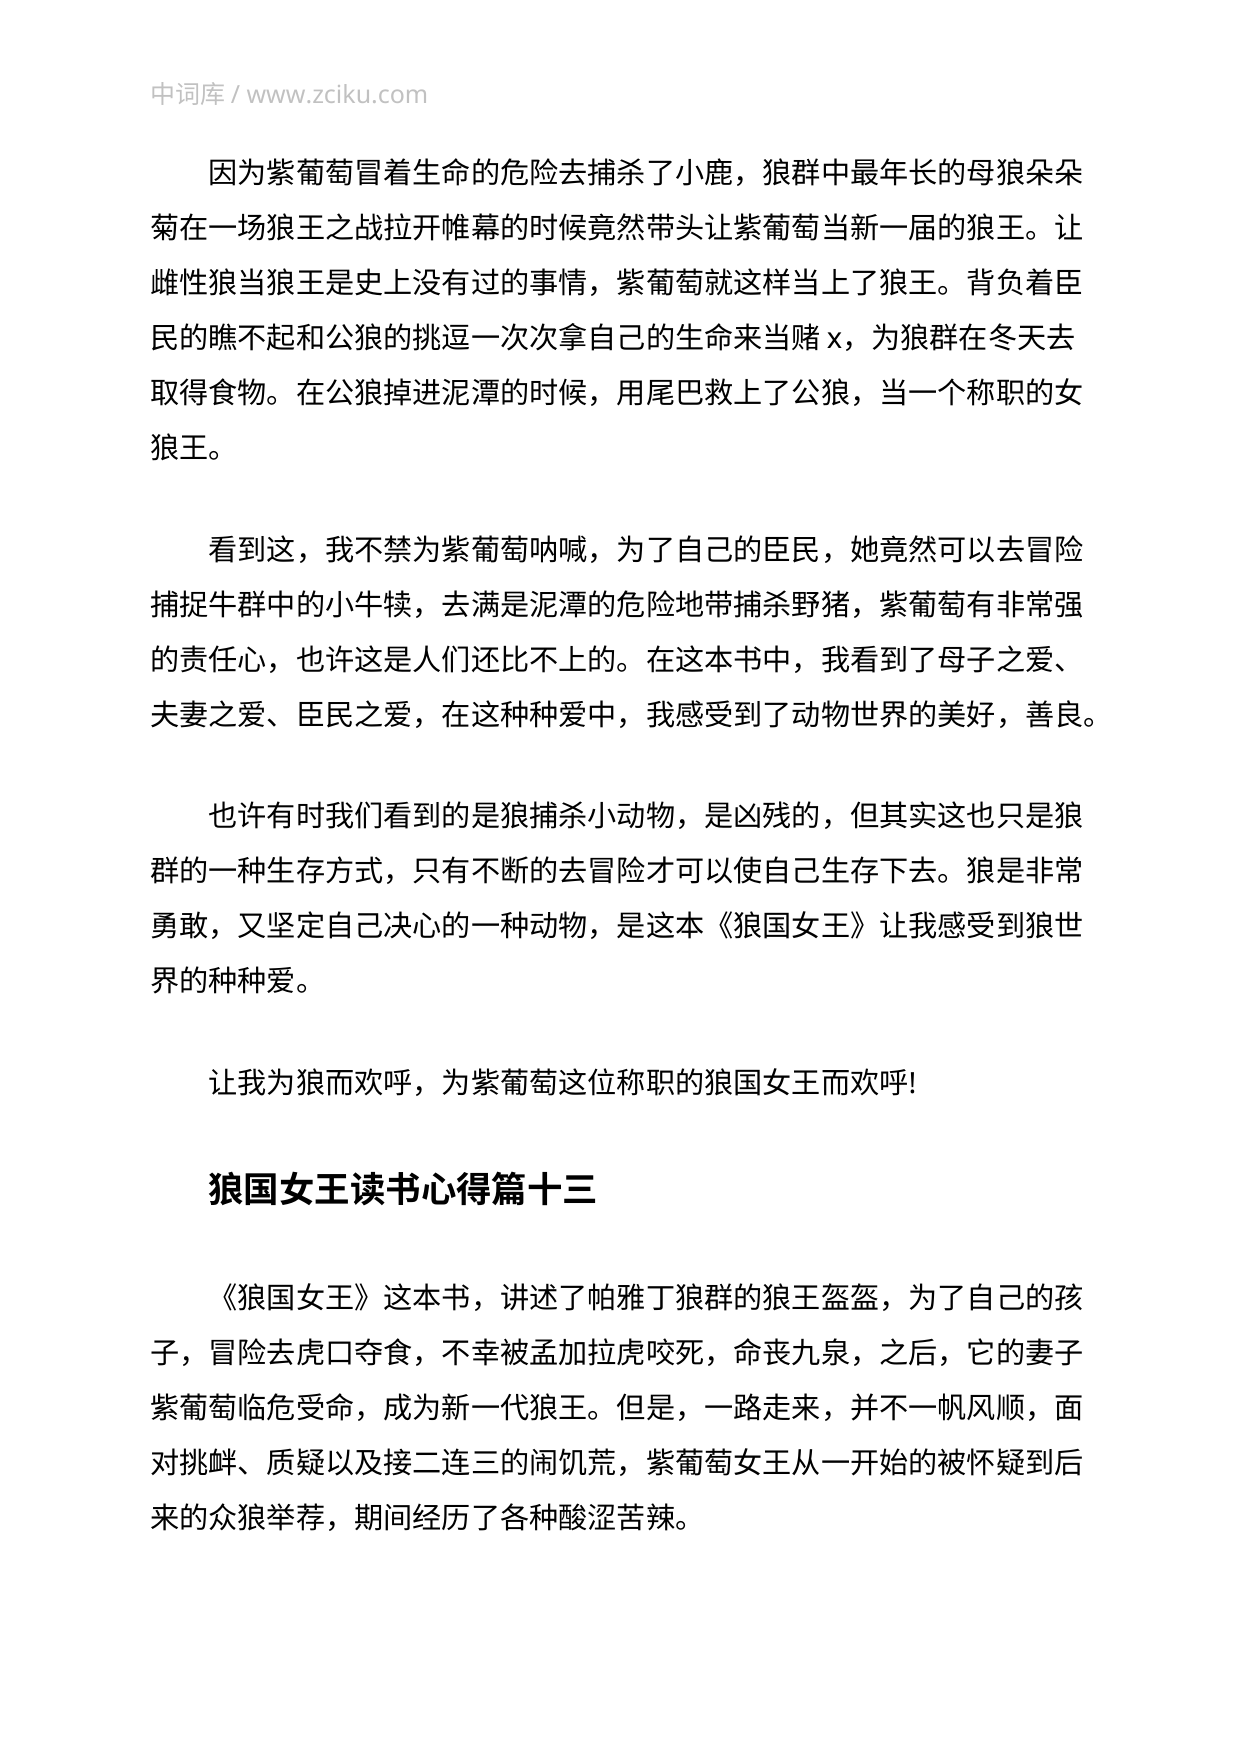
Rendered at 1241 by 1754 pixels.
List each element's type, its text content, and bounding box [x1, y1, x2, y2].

text 因为紫葡萄冒着生命的危险去捕杀了小鹿，狼群中最年长的母狼朵朵菊在一场狼王之战拉开帷幕的时候竟然带头让紫葡萄当新一届的狼王。让雌性狼当狼王是史上没有过的事情，紫葡萄就这样当上了狼王。背负着臣民的瞧不起和公狼的挑逗一次次拿自己的生命来当赌x，为狼群在冬天去取得食物。在公狼掉进泥潭的时候，用尾巴救上了公狼，当一个称职的女狼王。 [150, 150, 1090, 467]
text 让我为狼而欢呼，为紫葡萄这位称职的狼国女王而欢呼! [150, 1059, 1090, 1102]
text 《狼国女王》这本书，讲述了帕雅丁狼群的狼王盔盔，为了自己的孩子，冒险去虎口夺食，不幸被孟加拉虎咬死，命丧九泉，之后，它的妻子紫葡萄临危受命，成为新一代狼王。但是，一路走来，并不一帆风顺，面对挑衅、质疑以及接二连三的闹饥荒，紫葡萄女王从一开始的被怀疑到后来的众狼举荐，期间经历了各种酸涩苦辣。 [150, 1275, 1090, 1537]
text 看到这，我不禁为紫葡萄呐喊，为了自己的臣民，她竟然可以去冒险捕捉牛群中的小牛犊，去满是泥潭的危险地带捕杀野猪，紫葡萄有非常强的责任心，也许这是人们还比不上的。在这本书中，我看到了母子之爱、夫妻之爱、臣民之爱，在这种种爱中，我感受到了动物世界的美好，善良。 [150, 526, 1090, 733]
text 也许有时我们看到的是狼捕杀小动物，是凶残的，但其实这也只是狼群的一种生存方式，只有不断的去冒险才可以使自己生存下去。狼是非常勇敢，又坚定自己决心的一种动物，是这本《狼国女王》让我感受到狼世界的种种爱。 [150, 793, 1090, 1000]
text 狼国女王读书心得篇十三 [150, 1161, 1090, 1212]
